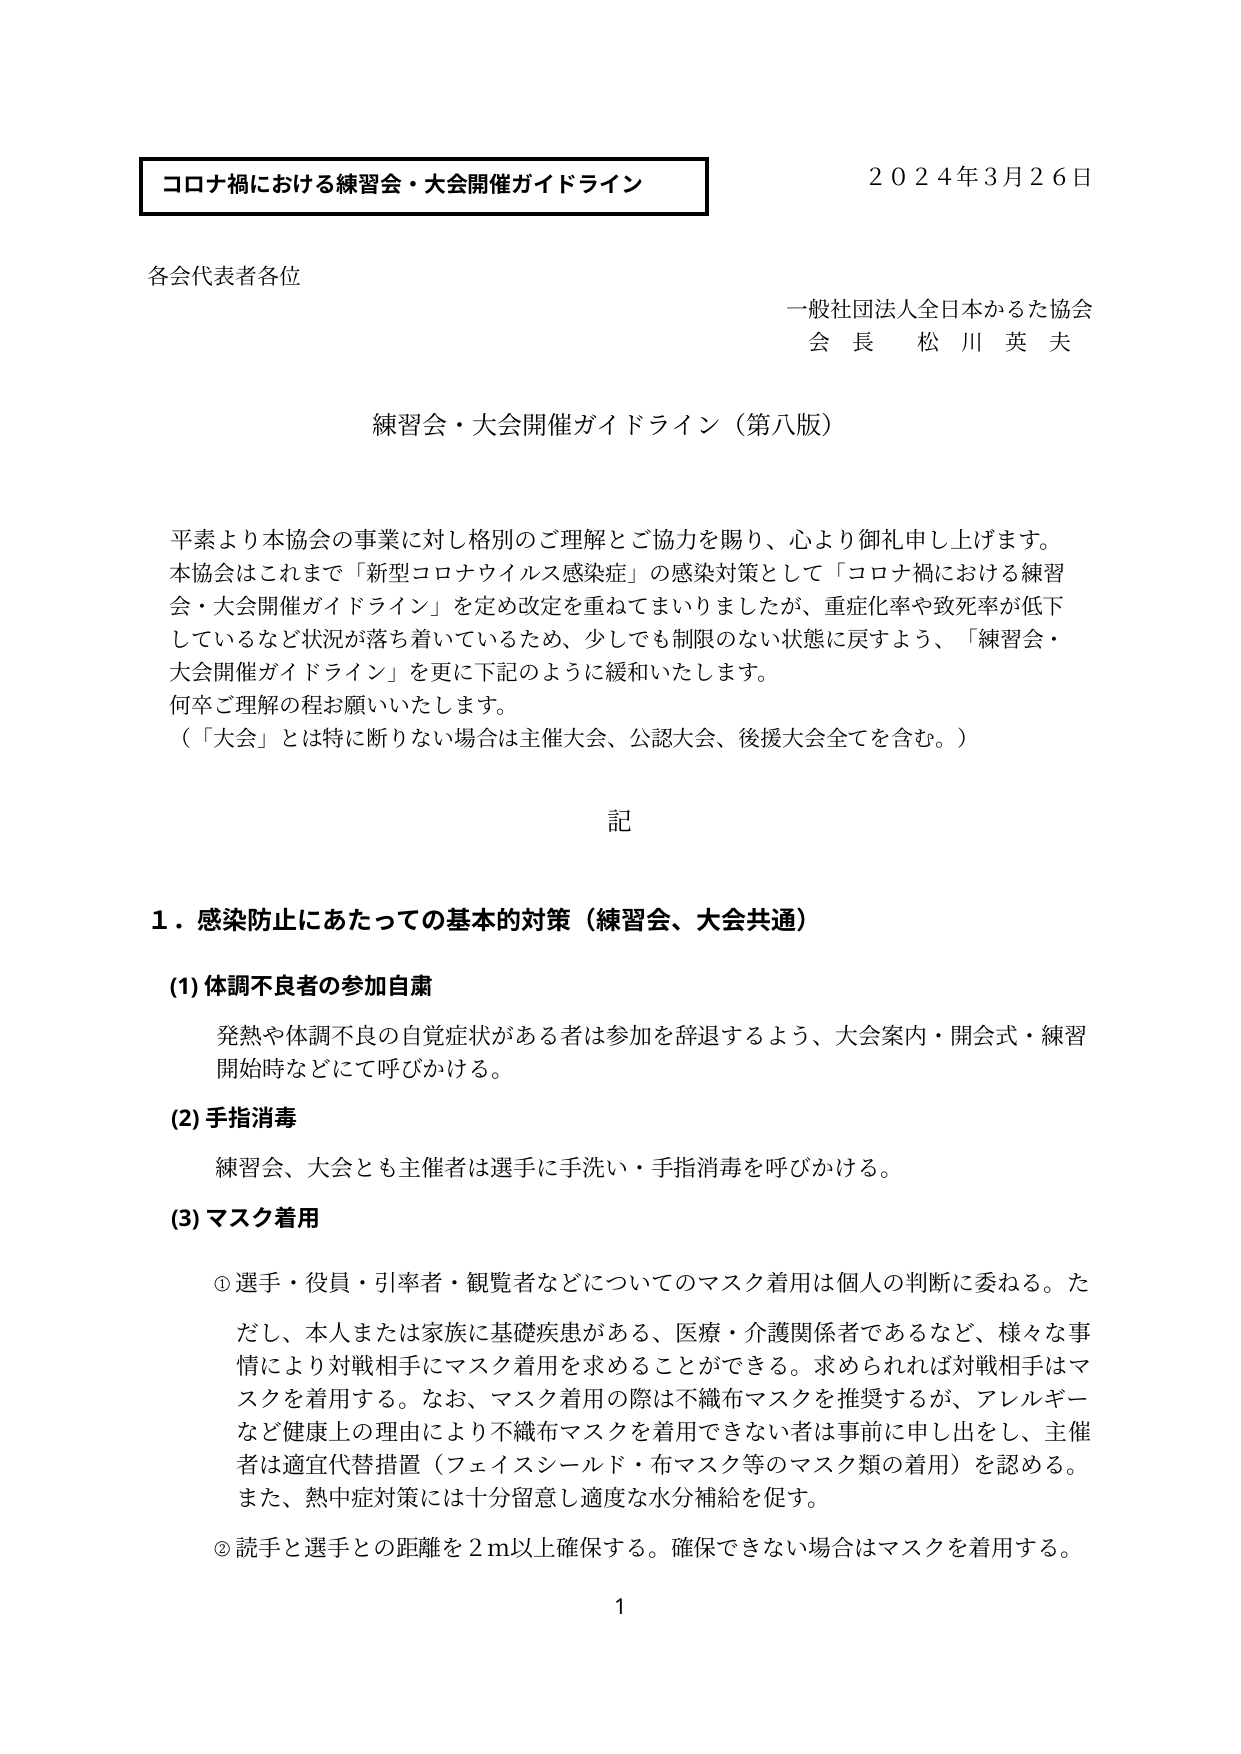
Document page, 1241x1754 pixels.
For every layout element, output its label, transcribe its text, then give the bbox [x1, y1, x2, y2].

text 会 長 松 川 英 夫 [148, 324, 1071, 357]
text 本協会はこれまで「新型コロナウイルス感染症」の感染対策として「コロナ禍における練習会・大会開催ガイドライン」を定め改定を重ねてまいりましたが、重症化率や致死率が低下しているなど状況が落ち着いているため、少しでも制限のない状態に戻すよう、「練習会・大会開催ガイドライン」を更に下記のように緩和いたします。 [148, 556, 1071, 688]
text (2) 手指消毒 [148, 1084, 1092, 1150]
text (1) 体調不良者の参加自粛 [169, 952, 1092, 1018]
text （「大会」とは特に断りない場合は主催大会、公認大会、後援大会全てを含む。） [169, 721, 1071, 754]
text ②読手と選手との距離を２ｍ以上確保する。確保できない場合はマスクを着用する。 [213, 1513, 1092, 1579]
text １．感染防止にあたっての基本的対策（練習会、大会共通） [148, 886, 1092, 952]
text 平素より本協会の事業に対し格別のご理解とご協力を賜り、心より御礼申し上げます。 [148, 523, 1071, 556]
subtitle 記 [148, 787, 1092, 853]
text 練習会、大会とも主催者は選手に手洗い・手指消毒を呼びかける。 [169, 1150, 1092, 1183]
text 各会代表者各位 [148, 258, 1092, 291]
text 一般社団法人全日本かるた協会 [148, 291, 1092, 324]
text (3) マスク着用 [148, 1183, 1092, 1249]
text ２０２４年３月２６日 [709, 159, 1092, 192]
text 練習会・大会開催ガイドライン（第八版） [148, 391, 1071, 457]
text ①選手・役員・引率者・観覧者などについてのマスク着用は個人の判断に委ねる。ただし、本人または家族に基礎疾患がある、医療・介護関係者であるなど、様々な事情により対戦相手にマスク着用を求めることができる。求められれば対戦相手はマスクを着用する。なお、マスク着用の際は不織布マスクを推奨するが、アレルギーなど健康上の理由により不織布マスクを着用できない者は事前に申し出をし、主催者は適宜代替措置（フェイスシールド・布マスク等のマスク類の着用）を認める。また、熱中症対策には十分留意し適度な水分補給を促す。 [213, 1249, 1092, 1513]
text 何卒ご理解の程お願いいたします。 [148, 688, 1071, 721]
text 開始時などにて呼びかける。 [148, 1051, 1092, 1084]
text 発熱や体調不良の自覚症状がある者は参加を辞退するよう、大会案内・開会式・練習 [148, 1018, 1092, 1051]
